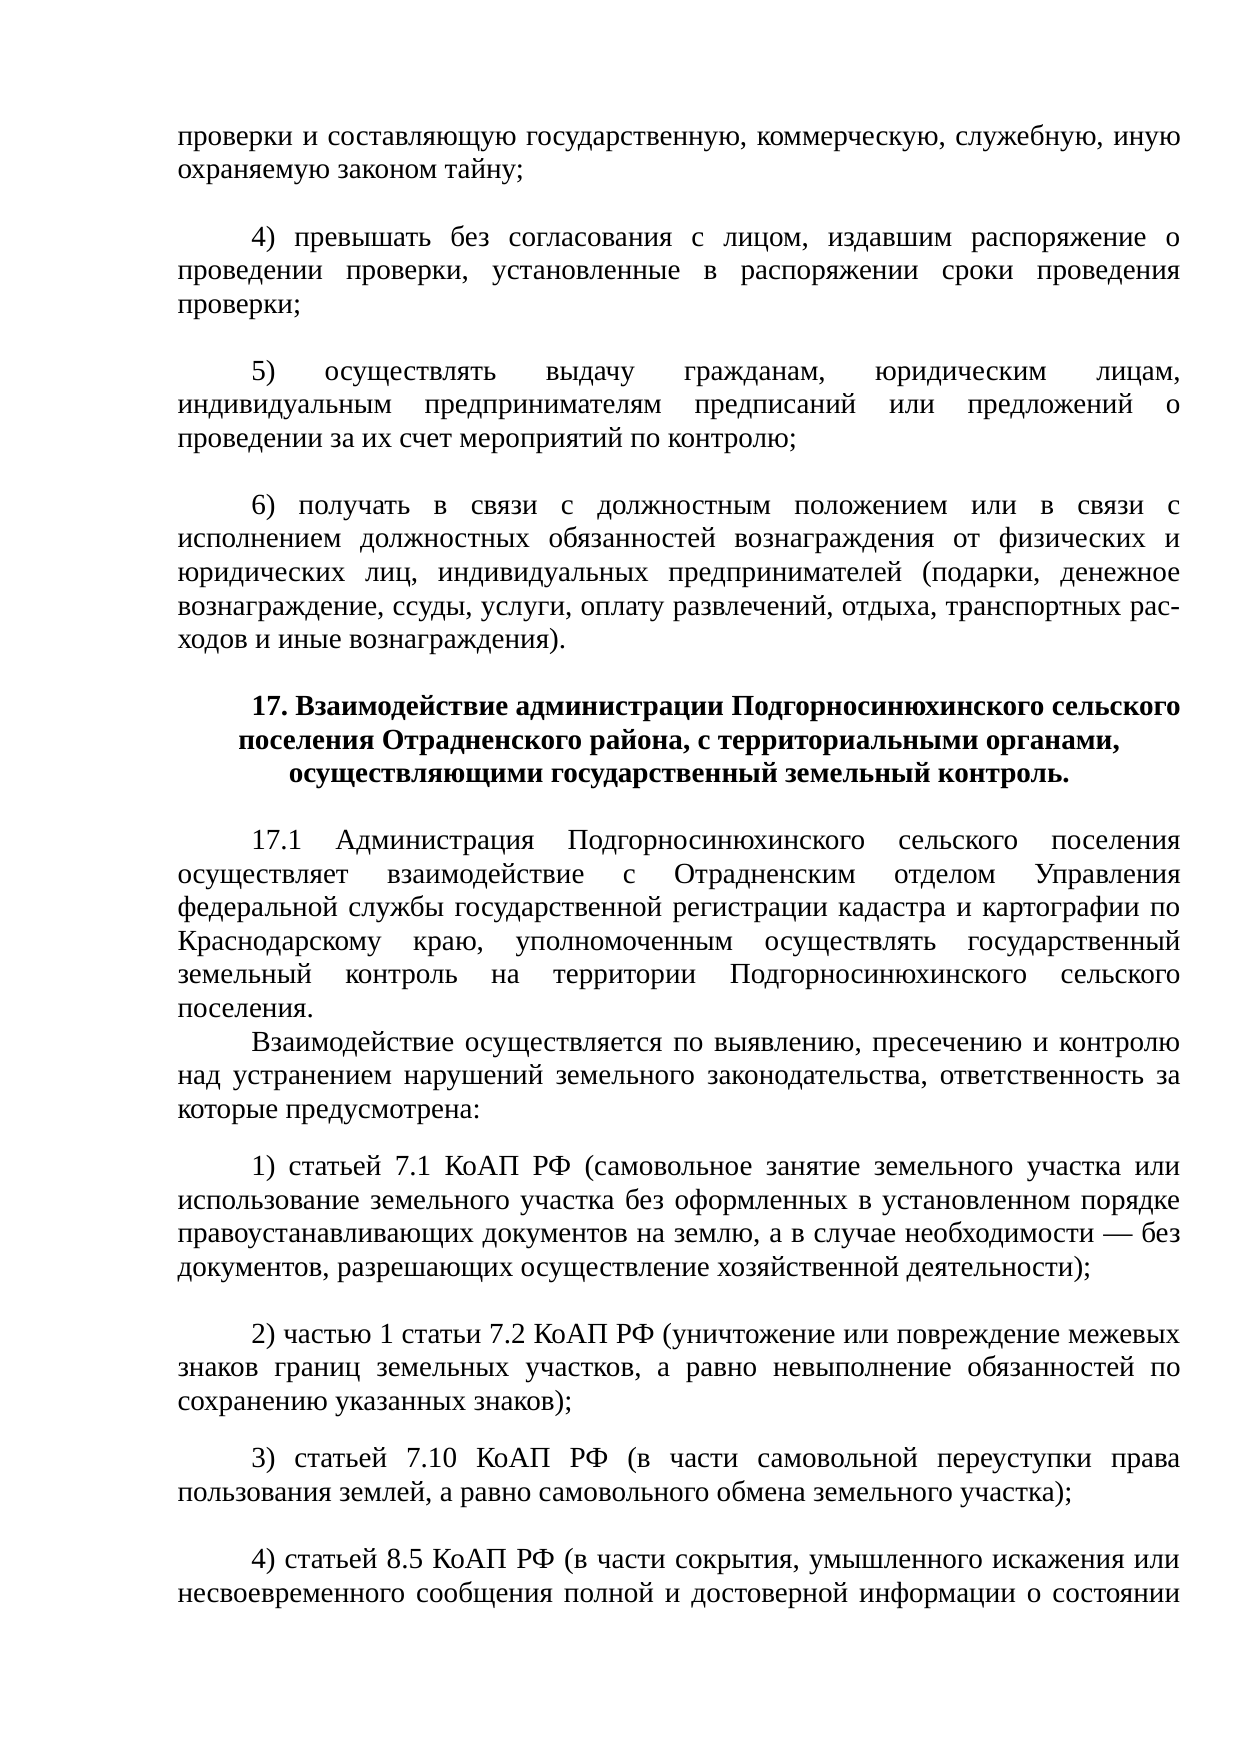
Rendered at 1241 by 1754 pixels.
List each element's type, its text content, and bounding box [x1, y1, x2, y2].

text 5) осуществлять выдачу гражданам, юридическим лицам, индивидуальным предпринимателям предписаний или предложений о проведении за их счет мероприятий по контролю; [177, 353, 1181, 453]
text 1) статьей 7.1 КоАП РФ (самовольное занятие земельного участка или использование земельного участка без оформленных в установленном порядке правоустанавливающих документов на землю, а в случае необходимости — без документов, разрешающих осуществление хозяйственной деятельности); [177, 1148, 1181, 1282]
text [177, 1541, 1181, 1608]
text 17. Взаимодействие администрации Подгорносинюхинского сельского поселения Отрадненского района, с территориальными органами, осуществляющими государственный земельный контроль. [177, 688, 1181, 789]
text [177, 118, 1181, 185]
text 6) получать в связи с должностным положением или в связи с исполнением должностных обязанностей вознаграждения от физических и юридических лиц, индивидуальных предпринимателей (подарки, денежное вознаграждение, ссуды, услуги, оплату развлечений, отдыха, транспортных рас-ходов и иные вознаграждения). [177, 487, 1181, 655]
text 17.1 Администрация Подгорносинюхинского сельского поселения осуществляет взаимодействие с Отрадненским отделом Управления федеральной службы государственной регистрации кадастра и картографии по Краснодарскому краю, уполномоченным осуществлять государственный земельный контроль на территории Подгорносинюхинского сельского поселения. [177, 822, 1181, 1024]
text 2) частью 1 статьи 7.2 КоАП РФ (уничтожение или повреждение межевых знаков границ земельных участков, а равно невыполнение обязанностей по сохранению указанных знаков); [177, 1316, 1181, 1417]
text 4) превышать без согласования с лицом, издавшим распоряжение о проведении проверки, установленные в распоряжении сроки проведения проверки; [177, 219, 1181, 319]
text 3) статьей 7.10 КоАП РФ (в части самовольной переуступки права пользования землей, а равно самовольного обмена земельного участка); [177, 1441, 1181, 1508]
text Взаимодействие осуществляется по выявлению, пресечению и контролю над устранением нарушений земельного законодательства, ответственность за которые предусмотрена: [177, 1024, 1181, 1124]
